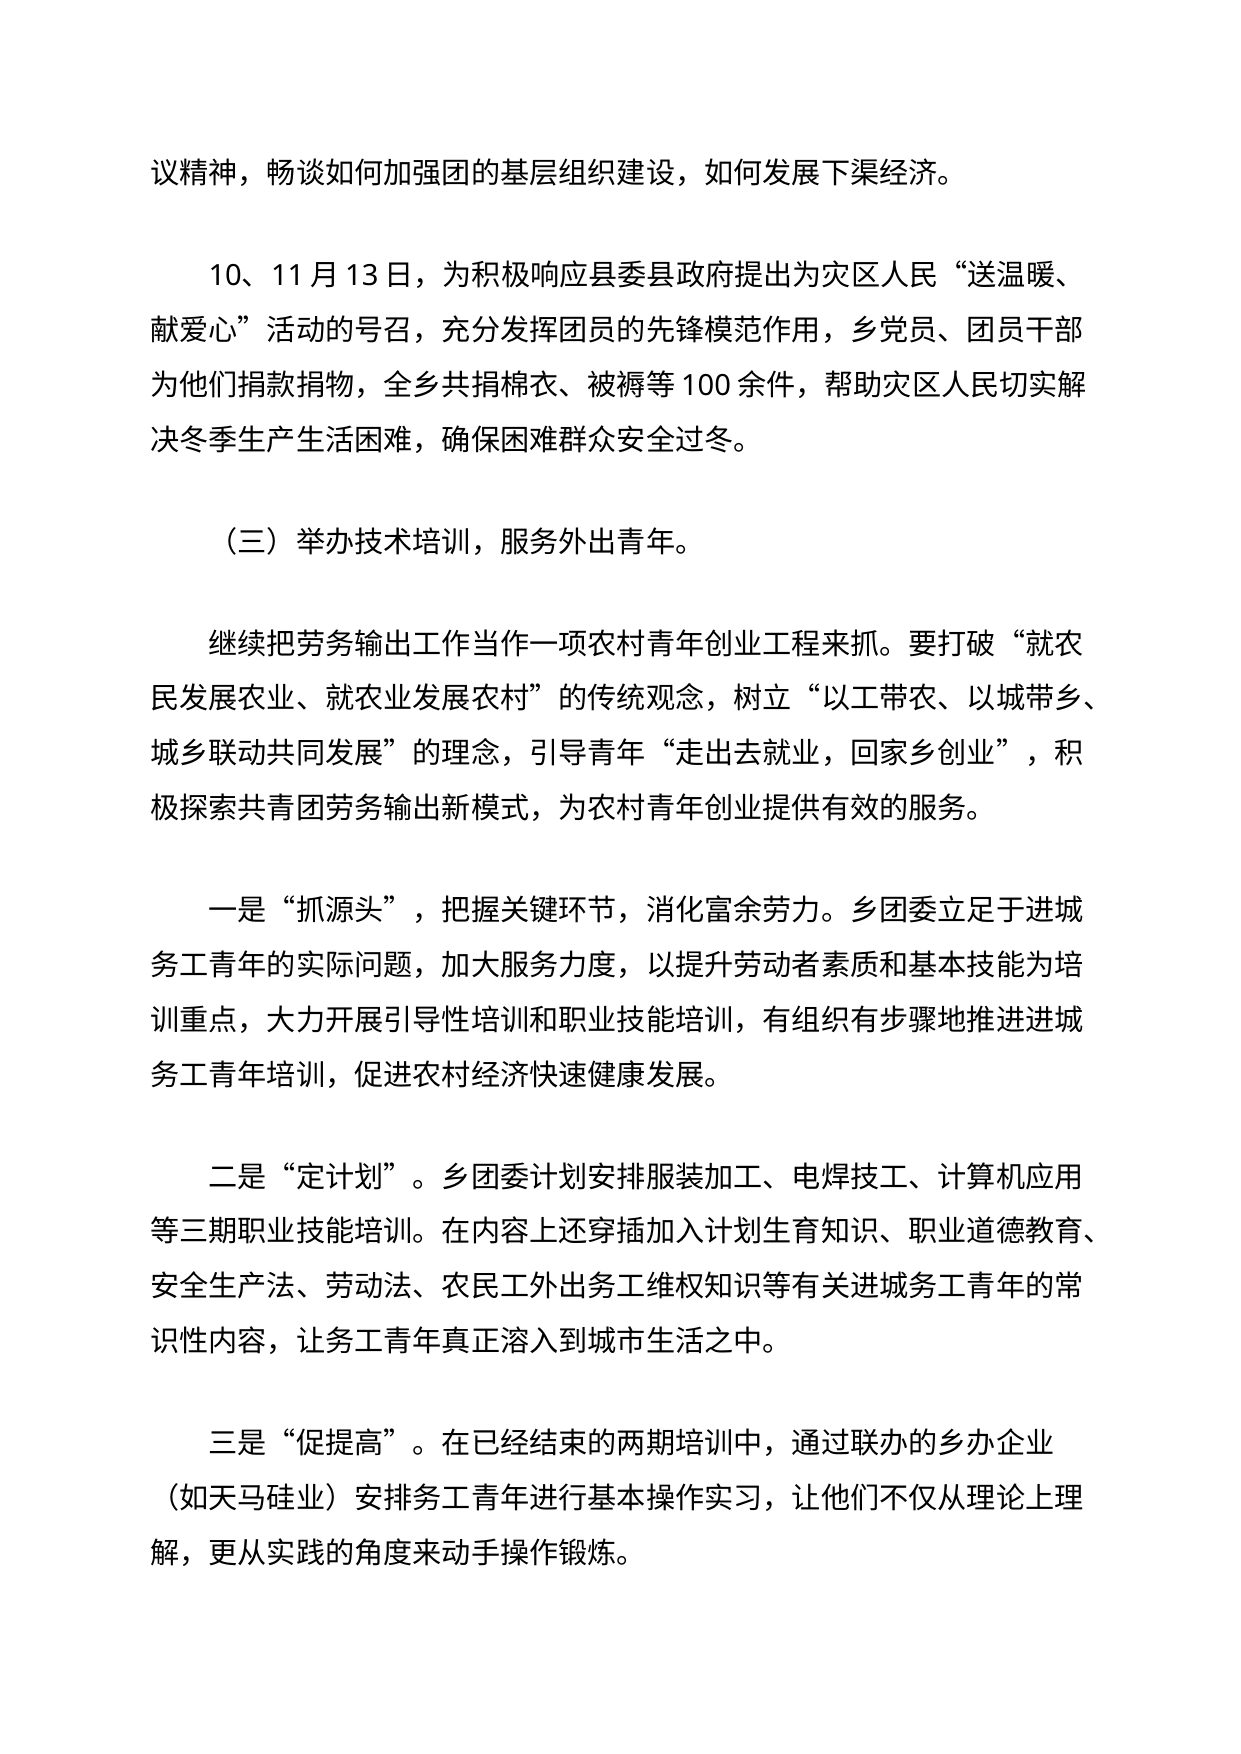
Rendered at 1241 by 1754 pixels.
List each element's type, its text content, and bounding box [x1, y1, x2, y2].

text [150, 150, 1090, 192]
text 10、11月13日，为积极响应县委县政府提出为灾区人民“送温暖、献爱心”活动的号召，充分发挥团员的先锋模范作用，乡党员、团员干部为他们捐款捐物，全乡共捐棉衣、被褥等100余件，帮助灾区人民切实解决冬季生产生活困难，确保困难群众安全过冬。 [150, 252, 1090, 459]
text 一是“抓源头”，把握关键环节，消化富余劳力。乡团委立足于进城务工青年的实际问题，加大服务力度，以提升劳动者素质和基本技能为培训重点，大力开展引导性培训和职业技能培训，有组织有步骤地推进进城务工青年培训，促进农村经济快速健康发展。 [150, 887, 1090, 1094]
text 继续把劳务输出工作当作一项农村青年创业工程来抓。要打破“就农民发展农业、就农业发展农村”的传统观念，树立“以工带农、以城带乡、城乡联动共同发展”的理念，引导青年“走出去就业，回家乡创业”，积极探索共青团劳务输出新模式，为农村青年创业提供有效的服务。 [150, 620, 1090, 827]
text 二是“定计划”。乡团委计划安排服装加工、电焊技工、计算机应用等三期职业技能培训。在内容上还穿插加入计划生育知识、职业道德教育、安全生产法、劳动法、农民工外出务工维权知识等有关进城务工青年的常识性内容，让务工青年真正溶入到城市生活之中。 [150, 1153, 1090, 1360]
text 三是“促提高”。在已经结束的两期培训中，通过联办的乡办企业（如天马硅业）安排务工青年进行基本操作实习，让他们不仅从理论上理解，更从实践的角度来动手操作锻炼。 [150, 1419, 1090, 1572]
text （三）举办技术培训，服务外出青年。 [150, 518, 1090, 561]
